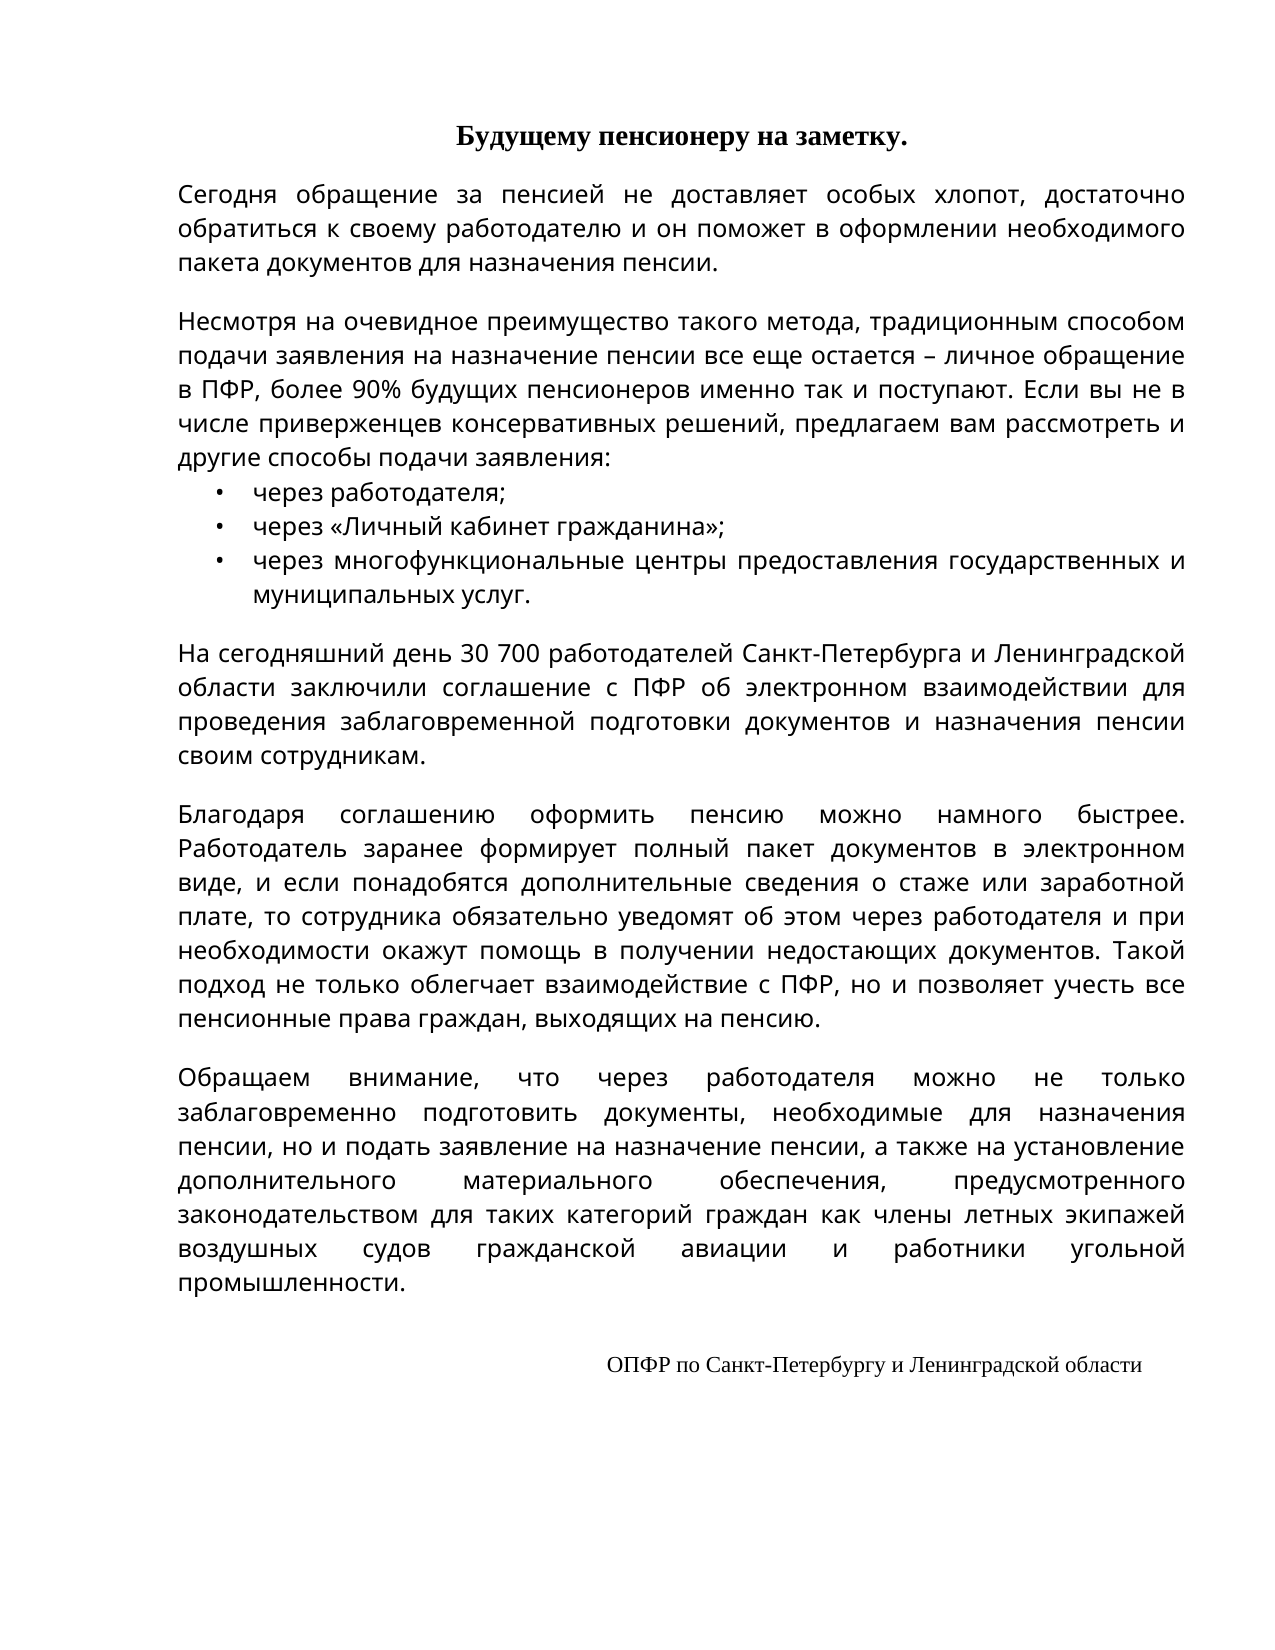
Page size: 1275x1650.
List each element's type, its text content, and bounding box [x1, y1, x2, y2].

list через работодателя; [215, 474, 1186, 508]
list через многофункциональные центры предоставления государственных и муниципальных услуг. [215, 542, 1186, 610]
text Несмотря на очевидное преимущество такого метода, традиционным способом подачи заявления на назначение пенсии все еще остается – личное обращение в ПФР, более 90% будущих пенсионеров именно так и поступают. Если вы не в числе приверженцев консервативных решений, предлагаем вам рассмотреть и другие способы подачи заявления: [177, 304, 1186, 474]
text Сегодня обращение за пенсией не доставляет особых хлопот, достаточно обратиться к своему работодателю и он поможет в оформлении необходимого пакета документов для назначения пенсии. [177, 177, 1186, 279]
text Благодаря соглашению оформить пенсию можно намного быстрее. Работодатель заранее формирует полный пакет документов в электронном виде, и если понадобятся дополнительные сведения о стаже или заработной плате, то сотрудника обязательно уведомят об этом через работодателя и при необходимости окажут помощь в получении недостающих документов. Такой подход не только облегчает взаимодействие с ПФР, но и позволяет учесть все пенсионные права граждан, выходящих на пенсию. [177, 797, 1186, 1035]
text На сегодняшний день 30 700 работодателей Санкт-Петербурга и Ленинградской области заключили соглашение с ПФР об электронном взаимодействии для проведения заблаговременной подготовки документов и назначения пенсии своим сотрудникам. [177, 635, 1186, 772]
text Обращаем внимание, что через работодателя можно не только заблаговременно подготовить документы, необходимые для назначения пенсии, но и подать заявление на назначение пенсии, а также на установление дополнительного материального обеспечения, предусмотренного законодательством для таких категорий граждан как члены летных экипажей воздушных судов гражданской авиации и работники угольной промышленности. [177, 1060, 1186, 1298]
text ОПФР по Санкт-Петербургу и Ленинградской области [177, 1352, 1186, 1378]
text Будущему пенсионеру на заметку. [177, 118, 1186, 152]
list через «Личный кабинет гражданина»; [215, 508, 1186, 542]
